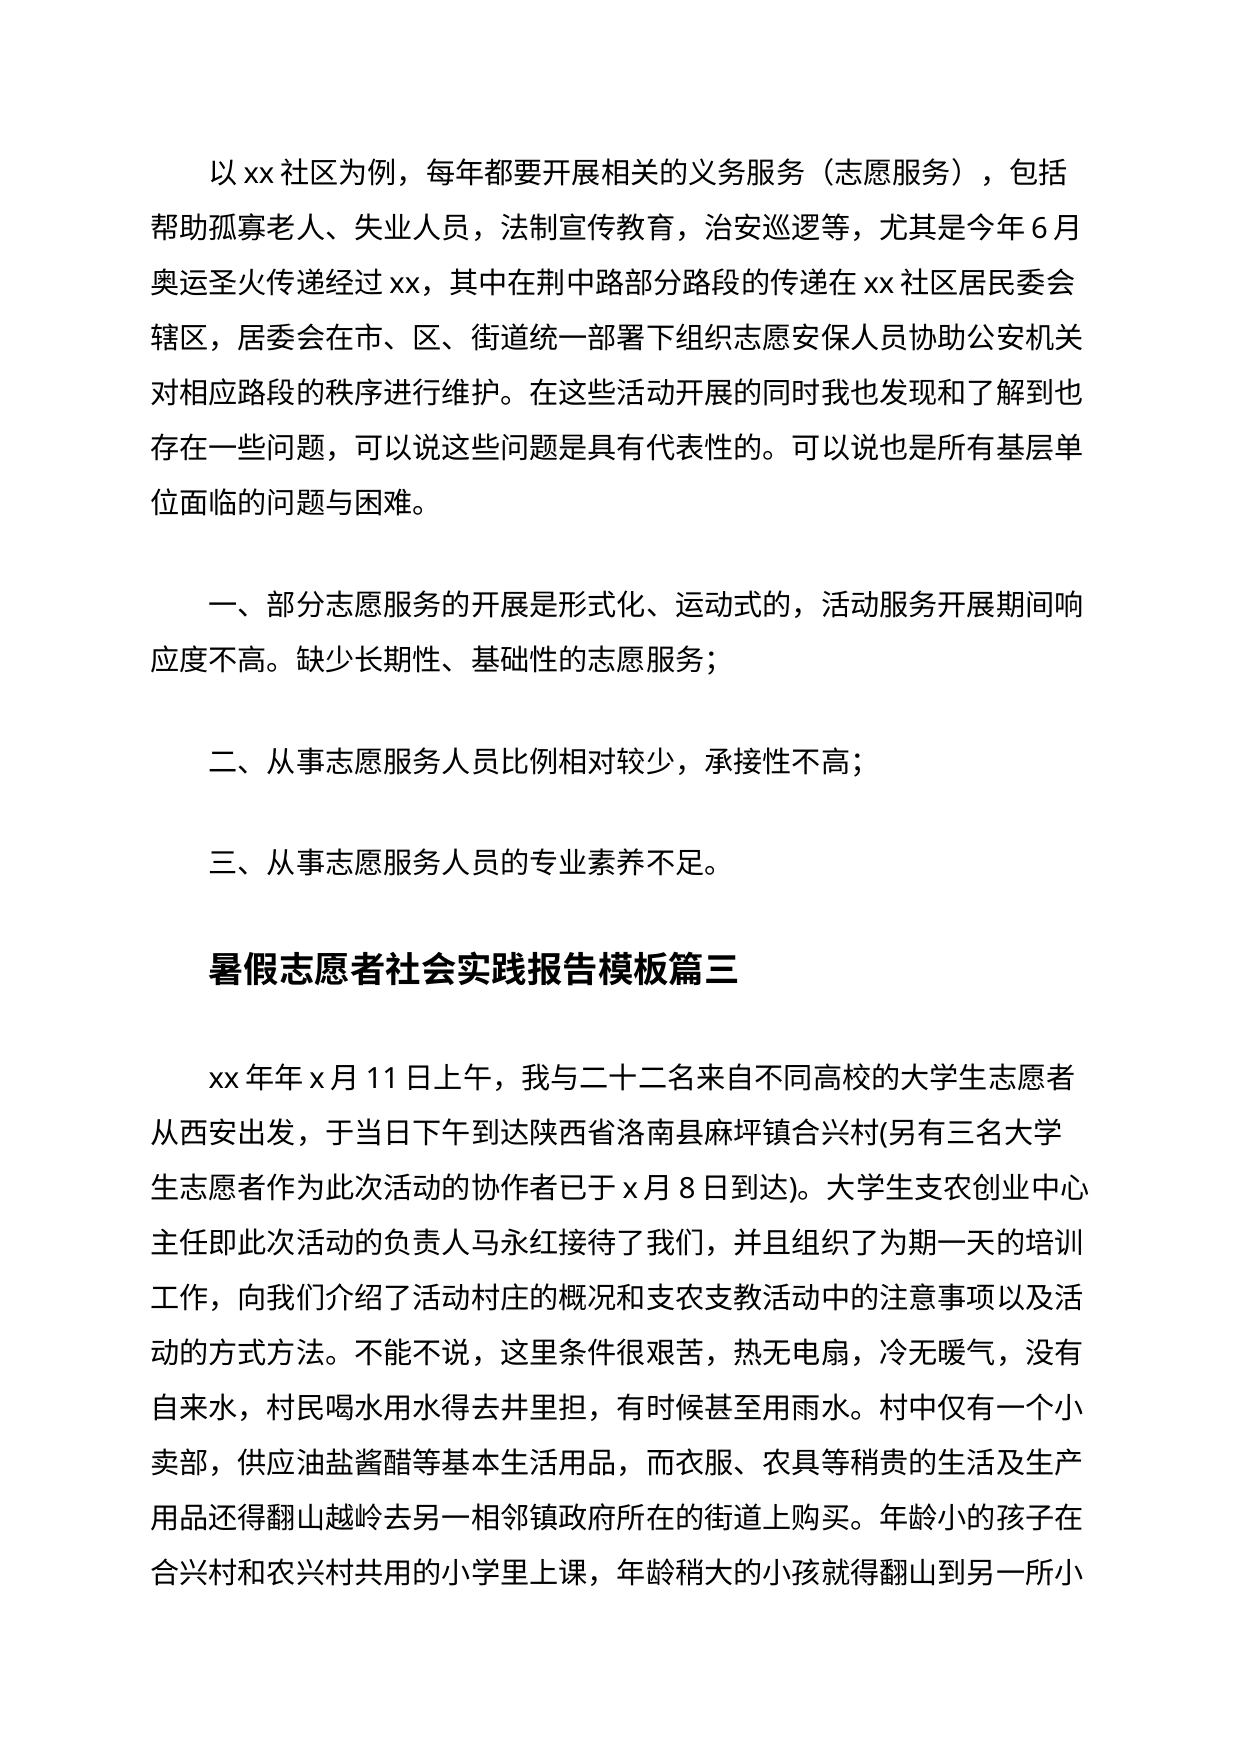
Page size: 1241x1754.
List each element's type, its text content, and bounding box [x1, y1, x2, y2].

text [150, 1055, 1090, 1592]
text 二、从事志愿服务人员比例相对较少，承接性不高； [150, 738, 1090, 780]
text 以xx社区为例，每年都要开展相关的义务服务（志愿服务），包括帮助孤寡老人、失业人员，法制宣传教育，治安巡逻等，尤其是今年6月奥运圣火传递经过xx，其中在荆中路部分路段的传递在xx社区居民委会辖区，居委会在市、区、街道统一部署下组织志愿安保人员协助公安机关对相应路段的秩序进行维护。在这些活动开展的同时我也发现和了解到也存在一些问题，可以说这些问题是具有代表性的。可以说也是所有基层单位面临的问题与困难。 [150, 150, 1090, 522]
text 一、部分志愿服务的开展是形式化、运动式的，活动服务开展期间响应度不高。缺少长期性、基础性的志愿服务； [150, 581, 1090, 679]
text 三、从事志愿服务人员的专业素养不足。 [150, 840, 1090, 882]
text 暑假志愿者社会实践报告模板篇三 [150, 942, 1090, 993]
